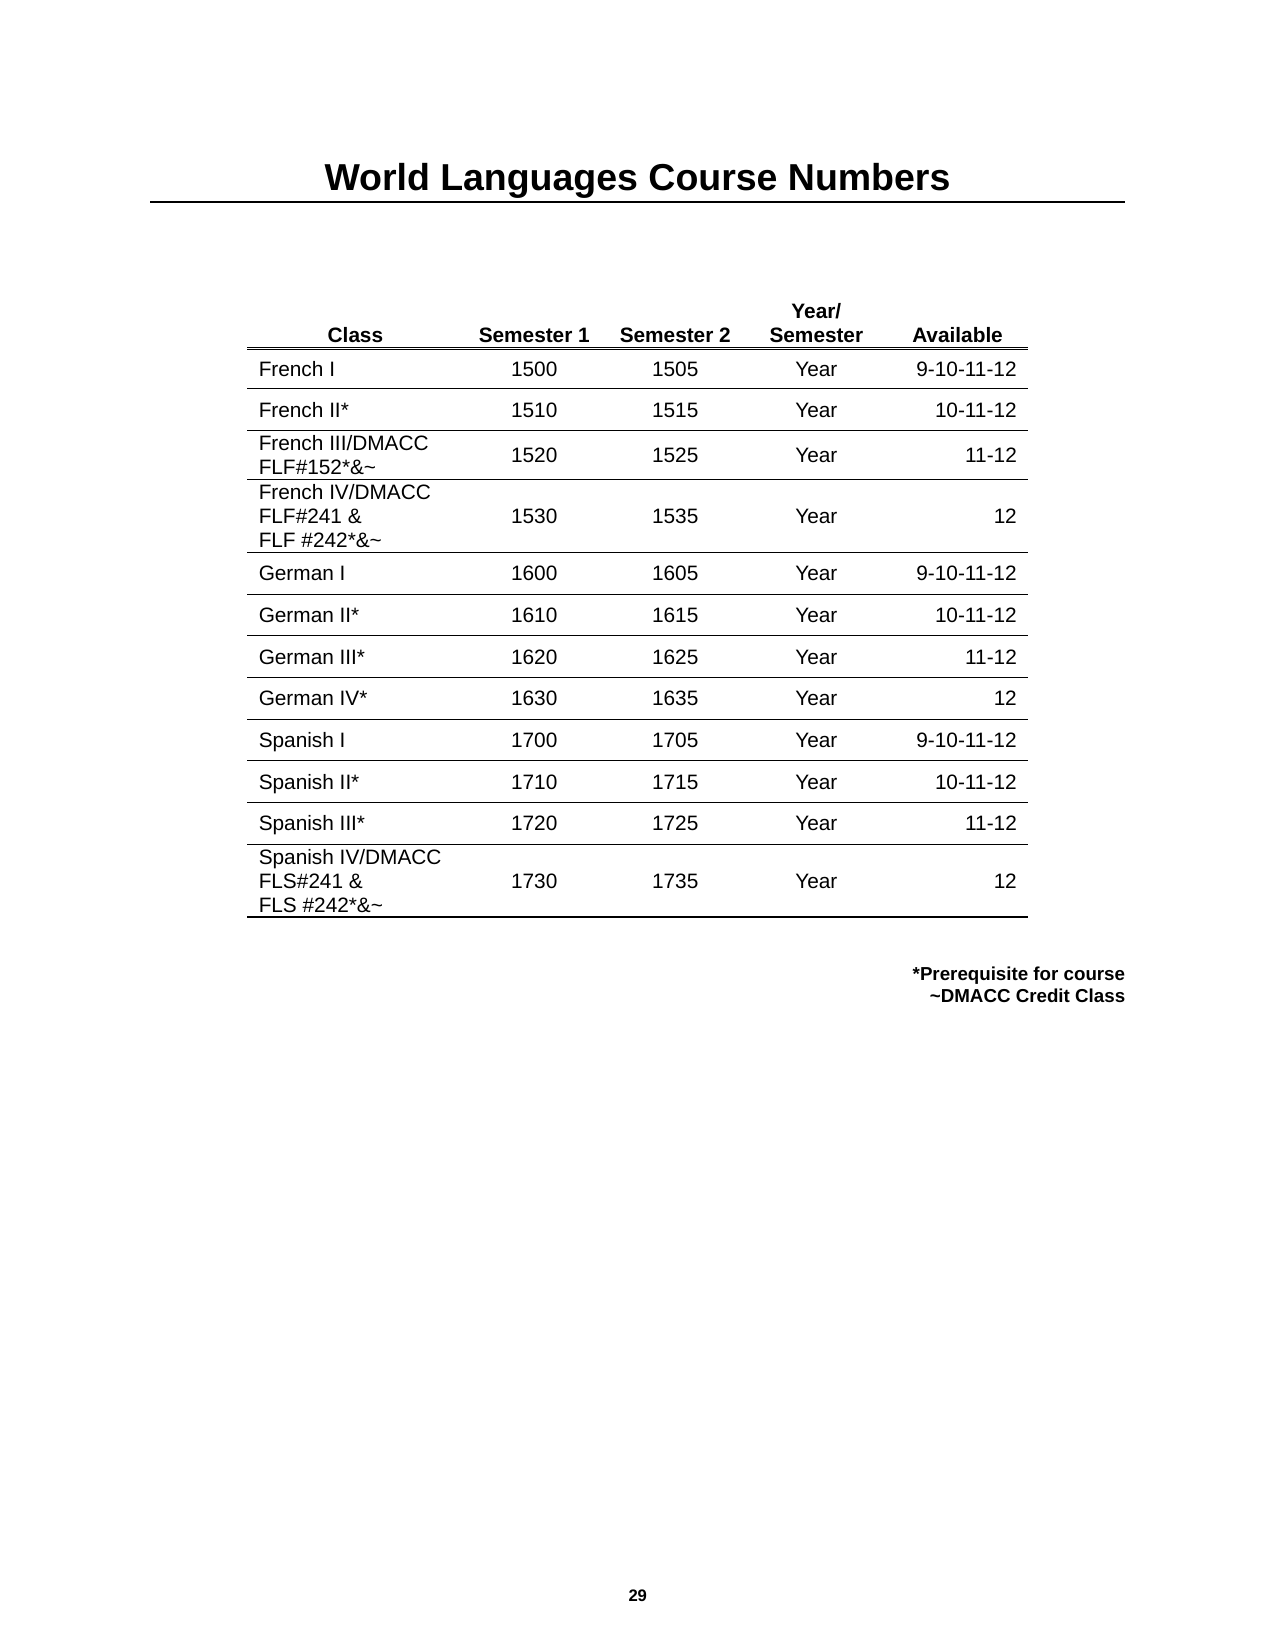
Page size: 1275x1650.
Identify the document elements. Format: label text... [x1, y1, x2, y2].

table_cell German I [247, 553, 463, 593]
table_cell [887, 761, 1028, 802]
table_cell French II* [247, 389, 463, 430]
table_cell 1615 [605, 595, 746, 635]
table_cell 1710 [464, 761, 604, 802]
table_cell 1510 [464, 389, 604, 430]
table_cell Spanish III* [247, 803, 463, 843]
table_cell Year [746, 389, 887, 430]
table_cell Year [746, 761, 887, 802]
table_cell [887, 595, 1028, 635]
table_cell 1725 [605, 803, 746, 843]
table_header Semester 2 [605, 299, 746, 347]
title World Languages Course Numbers [150, 156, 1125, 201]
table_cell Spanish IV/DMACC FLS#241 & FLS #242*&~ [247, 845, 463, 916]
table_cell French IV/DMACC FLF#241 & FLF #242*&~ [247, 480, 463, 552]
table_cell 1705 [605, 720, 746, 760]
table_cell Spanish I [247, 720, 463, 760]
table_cell Year [746, 803, 887, 843]
table_cell 1600 [464, 553, 604, 593]
table_cell 1505 [605, 350, 746, 388]
table_cell German II* [247, 595, 463, 635]
table_cell Spanish II* [247, 761, 463, 802]
table_header Class [247, 299, 463, 347]
table_cell Year [746, 553, 887, 593]
table_cell Year [746, 595, 887, 635]
table_header Available [887, 299, 1028, 347]
table_cell 1735 [605, 845, 746, 916]
table_cell 9-10-11-12 [887, 720, 1028, 760]
table_cell Year [746, 636, 887, 677]
table_cell 9-10-11-12 [887, 350, 1028, 388]
table_cell 1530 [464, 480, 604, 552]
table_cell 11-12 [887, 431, 1028, 479]
table_cell Year [746, 720, 887, 760]
table_cell 1525 [605, 431, 746, 479]
table_cell Year [746, 431, 887, 479]
table_cell 12 [887, 678, 1028, 718]
table_cell 1730 [464, 845, 604, 916]
table_cell Year [746, 678, 887, 718]
table_cell 1720 [464, 803, 604, 843]
table_cell 1715 [605, 761, 746, 802]
table_header Semester 1 [464, 299, 604, 347]
table_cell 9-10-11-12 [887, 553, 1028, 593]
table_cell French III/DMACC FLF#152*&~ [247, 431, 463, 479]
table_cell 12 [887, 480, 1028, 552]
table_cell 12 [887, 845, 1028, 916]
table_cell 11-12 [887, 803, 1028, 843]
table_cell French I [247, 350, 463, 388]
table_cell 1610 [464, 595, 604, 635]
table_cell 1700 [464, 720, 604, 760]
table_cell 1520 [464, 431, 604, 479]
table_cell 1515 [605, 389, 746, 430]
table_cell 1605 [605, 553, 746, 593]
table_cell 1635 [605, 678, 746, 718]
table_cell 11-12 [887, 636, 1028, 677]
table_cell German IV* [247, 678, 463, 718]
table_cell German III* [247, 636, 463, 677]
table_cell 1620 [464, 636, 604, 677]
text *Prerequisite for course [150, 963, 1125, 984]
table_cell [887, 389, 1028, 430]
table_cell 1500 [464, 350, 604, 388]
table_header Year/ Semester [746, 299, 887, 347]
table_cell 1625 [605, 636, 746, 677]
text ~DMACC Credit Class [150, 984, 1125, 1006]
table_cell Year [746, 480, 887, 552]
table_cell 1630 [464, 678, 604, 718]
table_cell 1535 [605, 480, 746, 552]
table_cell Year [746, 350, 887, 388]
table_cell Year [746, 845, 887, 916]
